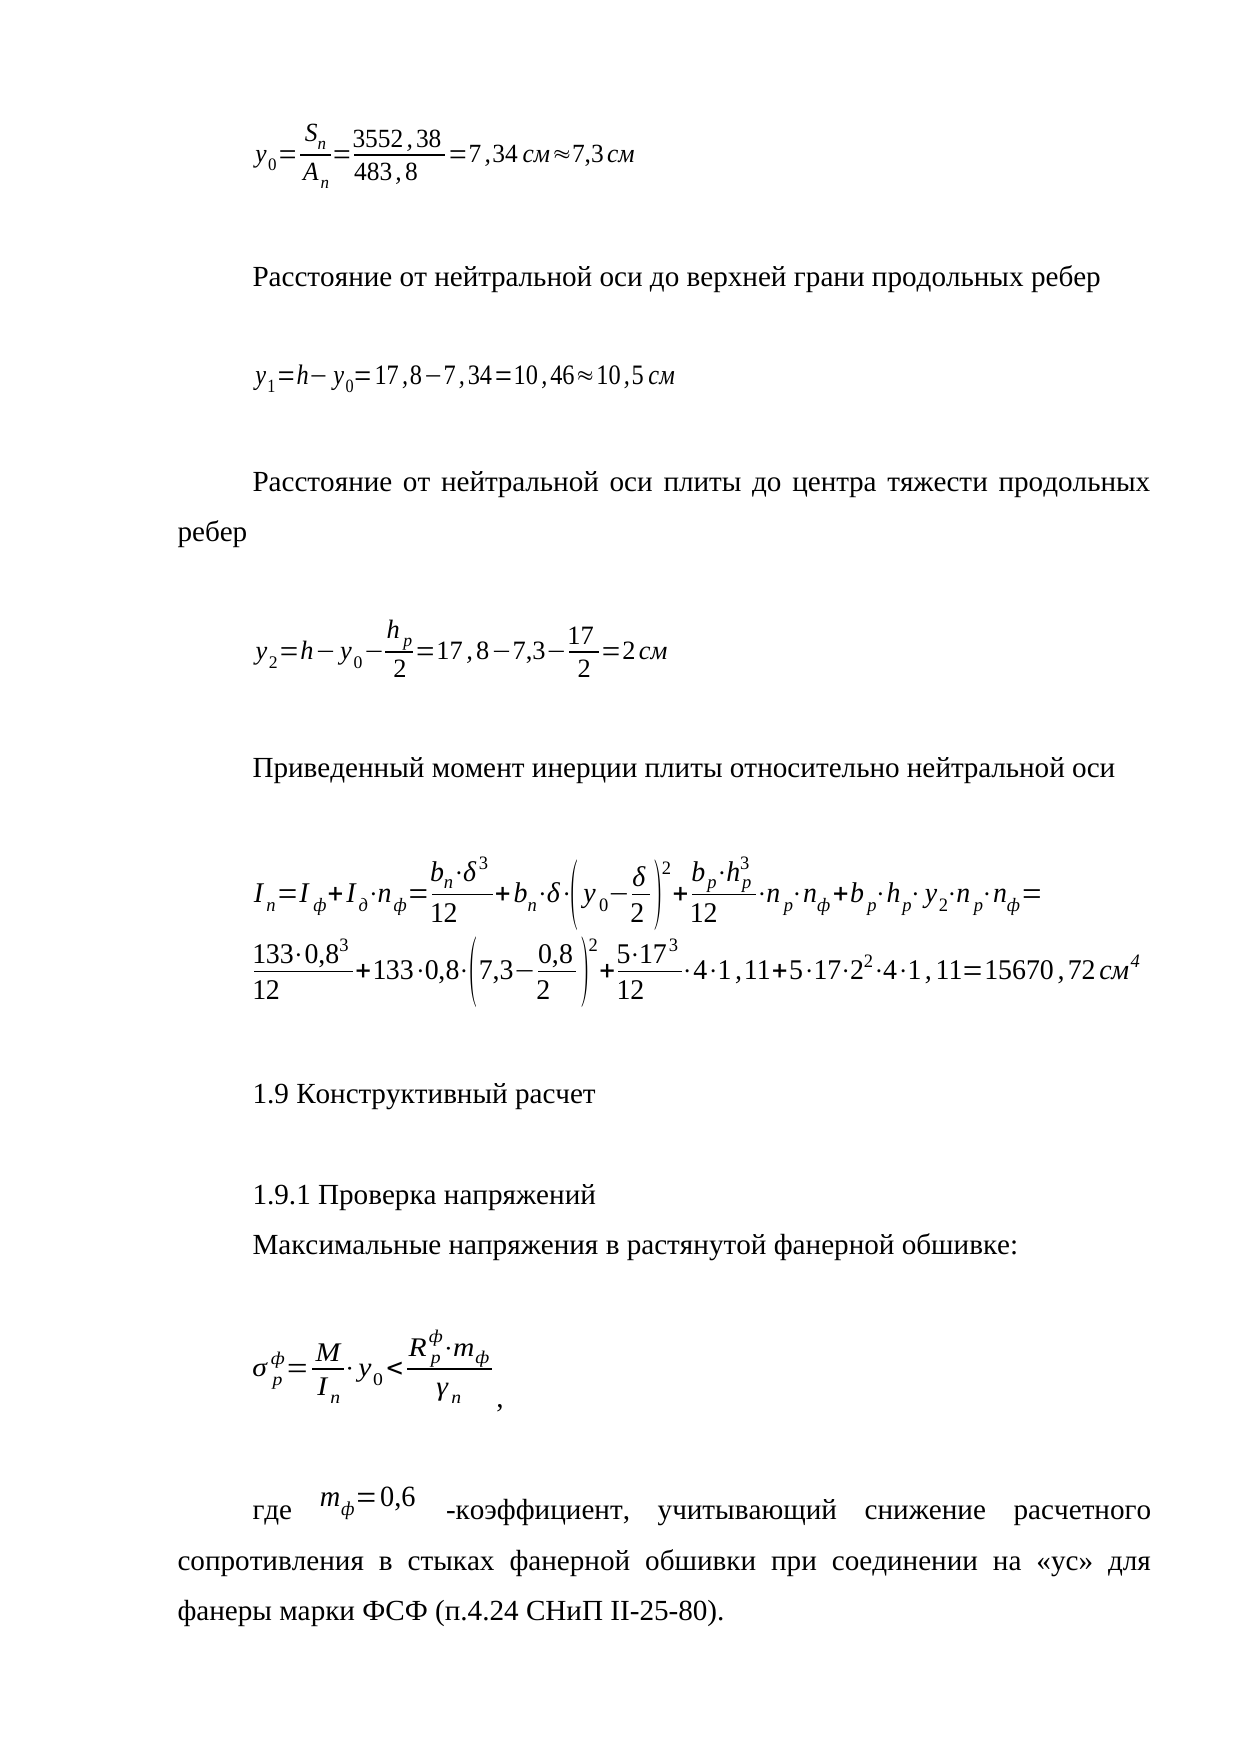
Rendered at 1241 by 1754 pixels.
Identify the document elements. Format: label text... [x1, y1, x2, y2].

text Расстояние от нейтральной оси до верхней грани продольных ребер [177, 259, 1152, 292]
text 1.9 Конструктивный расчет [177, 1076, 1152, 1110]
text Максимальные напряжения в растянутой фанерной обшивке: [177, 1227, 1152, 1261]
text Приведенный момент инерции плиты относительно нейтральной оси [177, 751, 1152, 784]
text , [177, 1328, 1152, 1414]
text 1.9.1 Проверка напряжений [177, 1177, 1152, 1210]
text где -коэффициент, учитывающий снижение расчетного сопротивления в стыках фанерной обшивки при соединении на «ус» для фанеры марки ФСФ (п.4.24 СНиП II-25-80). [177, 1481, 1152, 1627]
text Расстояние от нейтральной оси плиты до центра тяжести продольных ребер [177, 464, 1152, 548]
